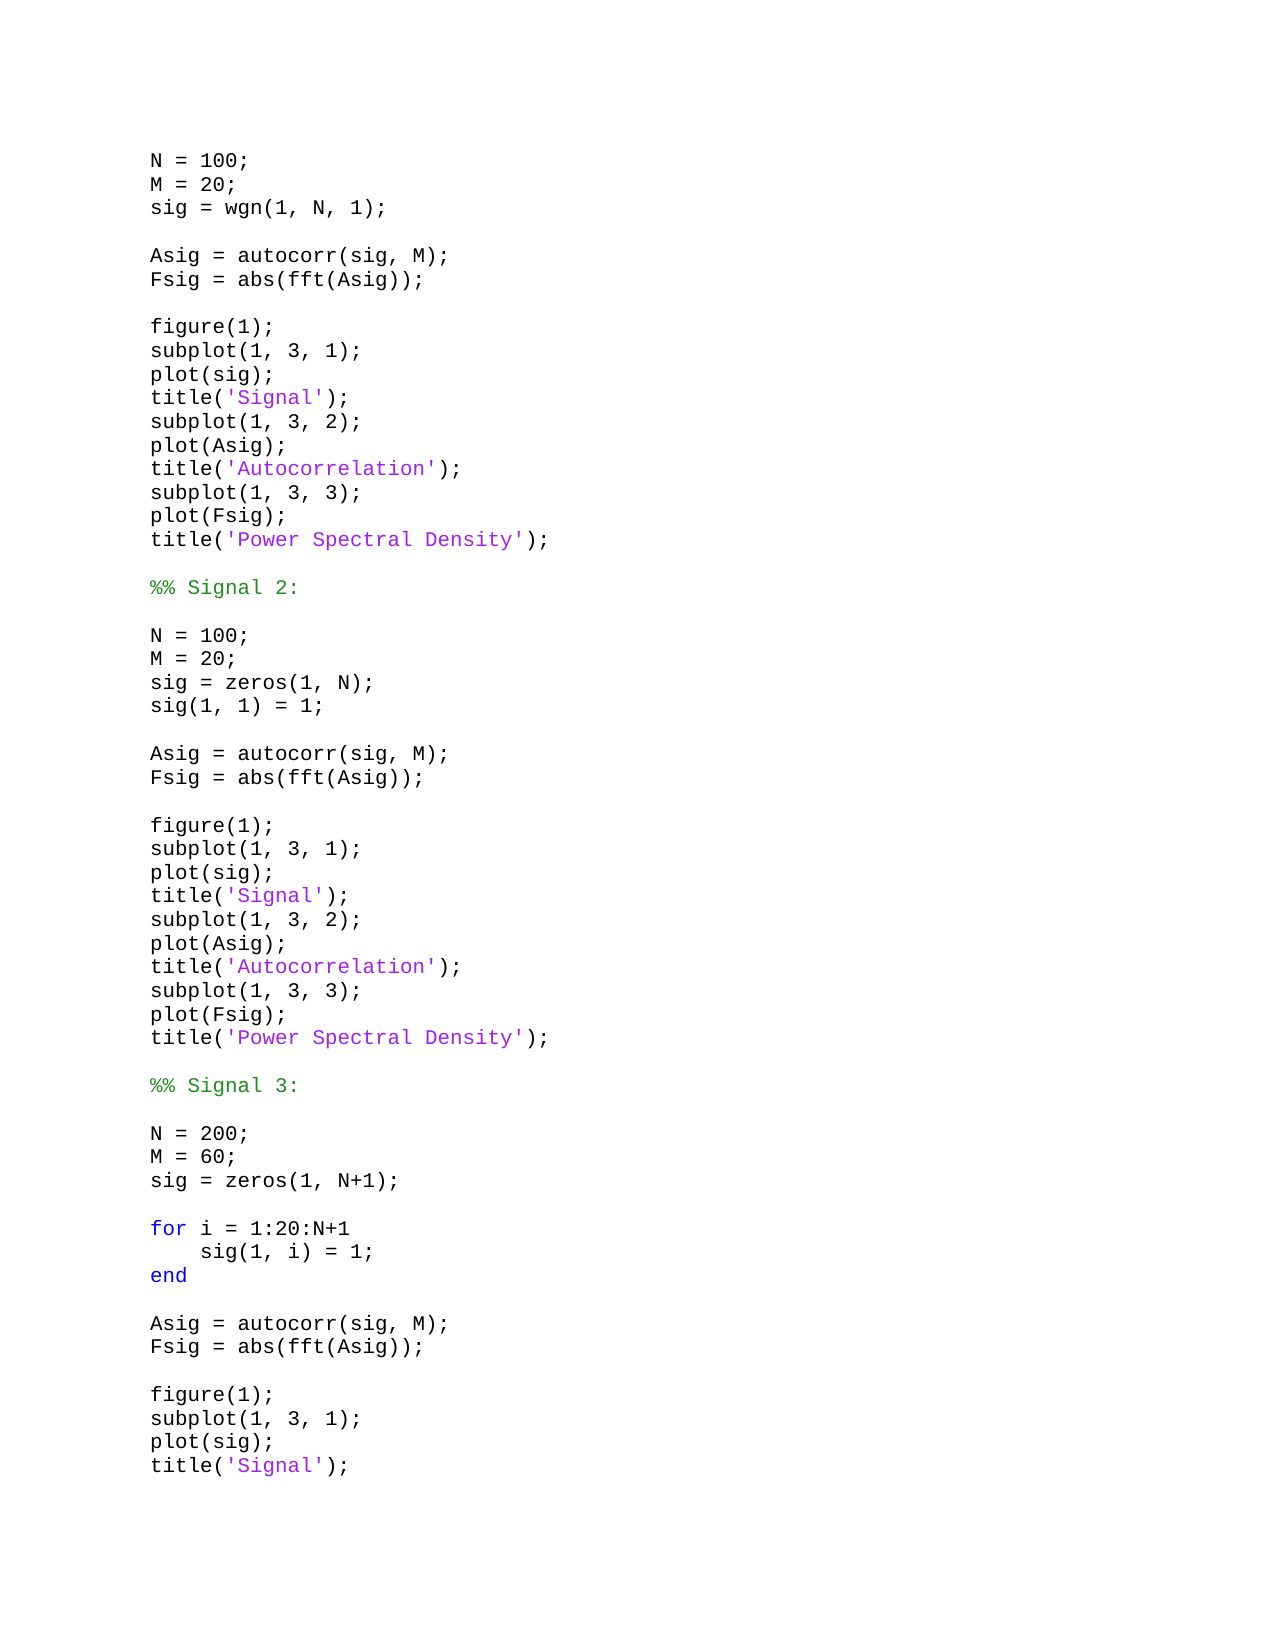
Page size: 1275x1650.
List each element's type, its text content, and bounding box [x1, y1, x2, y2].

text subplot(1, 3, 3); [150, 482, 1125, 506]
text Asig = autocorr(sig, M); [150, 1313, 1125, 1336]
text sig = zeros(1, N+1); [150, 1170, 1125, 1194]
text %% Signal 2: [150, 577, 1125, 601]
text title('Signal'); [150, 387, 1125, 411]
text Asig = autocorr(sig, M); [150, 743, 1125, 767]
text plot(Asig); [150, 434, 1125, 458]
text subplot(1, 3, 3); [150, 980, 1125, 1004]
text M = 60; [150, 1146, 1125, 1170]
text title('Signal'); [150, 1455, 1125, 1479]
text for i = 1:20:N+1 [150, 1218, 1125, 1241]
text Fsig = abs(fft(Asig)); [150, 767, 1125, 791]
text plot(sig); [150, 364, 1125, 387]
text M = 20; [150, 174, 1125, 197]
text %% Signal 3: [150, 1075, 1125, 1099]
text Fsig = abs(fft(Asig)); [150, 269, 1125, 292]
text plot(Asig); [150, 933, 1125, 956]
text Asig = autocorr(sig, M); [150, 245, 1125, 269]
text plot(sig); [150, 862, 1125, 886]
text sig(1, i) = 1; [150, 1241, 1125, 1265]
text N = 200; [150, 1123, 1125, 1146]
text figure(1); [150, 1384, 1125, 1408]
text subplot(1, 3, 1); [150, 838, 1125, 862]
text N = 100; [150, 624, 1125, 648]
text title('Autocorrelation'); [150, 956, 1125, 980]
text title('Signal'); [150, 886, 1125, 909]
text subplot(1, 3, 1); [150, 340, 1125, 364]
text sig = zeros(1, N); [150, 672, 1125, 696]
text plot(Fsig); [150, 506, 1125, 529]
text Fsig = abs(fft(Asig)); [150, 1336, 1125, 1360]
text title('Power Spectral Density'); [150, 1027, 1125, 1051]
text figure(1); [150, 316, 1125, 340]
text end [150, 1265, 1125, 1289]
text sig = wgn(1, N, 1); [150, 197, 1125, 221]
text plot(sig); [150, 1431, 1125, 1455]
text sig(1, 1) = 1; [150, 696, 1125, 719]
text subplot(1, 3, 2); [150, 411, 1125, 434]
text subplot(1, 3, 1); [150, 1408, 1125, 1431]
text figure(1); [150, 814, 1125, 838]
text title('Power Spectral Density'); [150, 529, 1125, 553]
text plot(Fsig); [150, 1004, 1125, 1027]
text subplot(1, 3, 2); [150, 909, 1125, 933]
text title('Autocorrelation'); [150, 458, 1125, 482]
text M = 20; [150, 648, 1125, 672]
text N = 100; [150, 150, 1125, 174]
